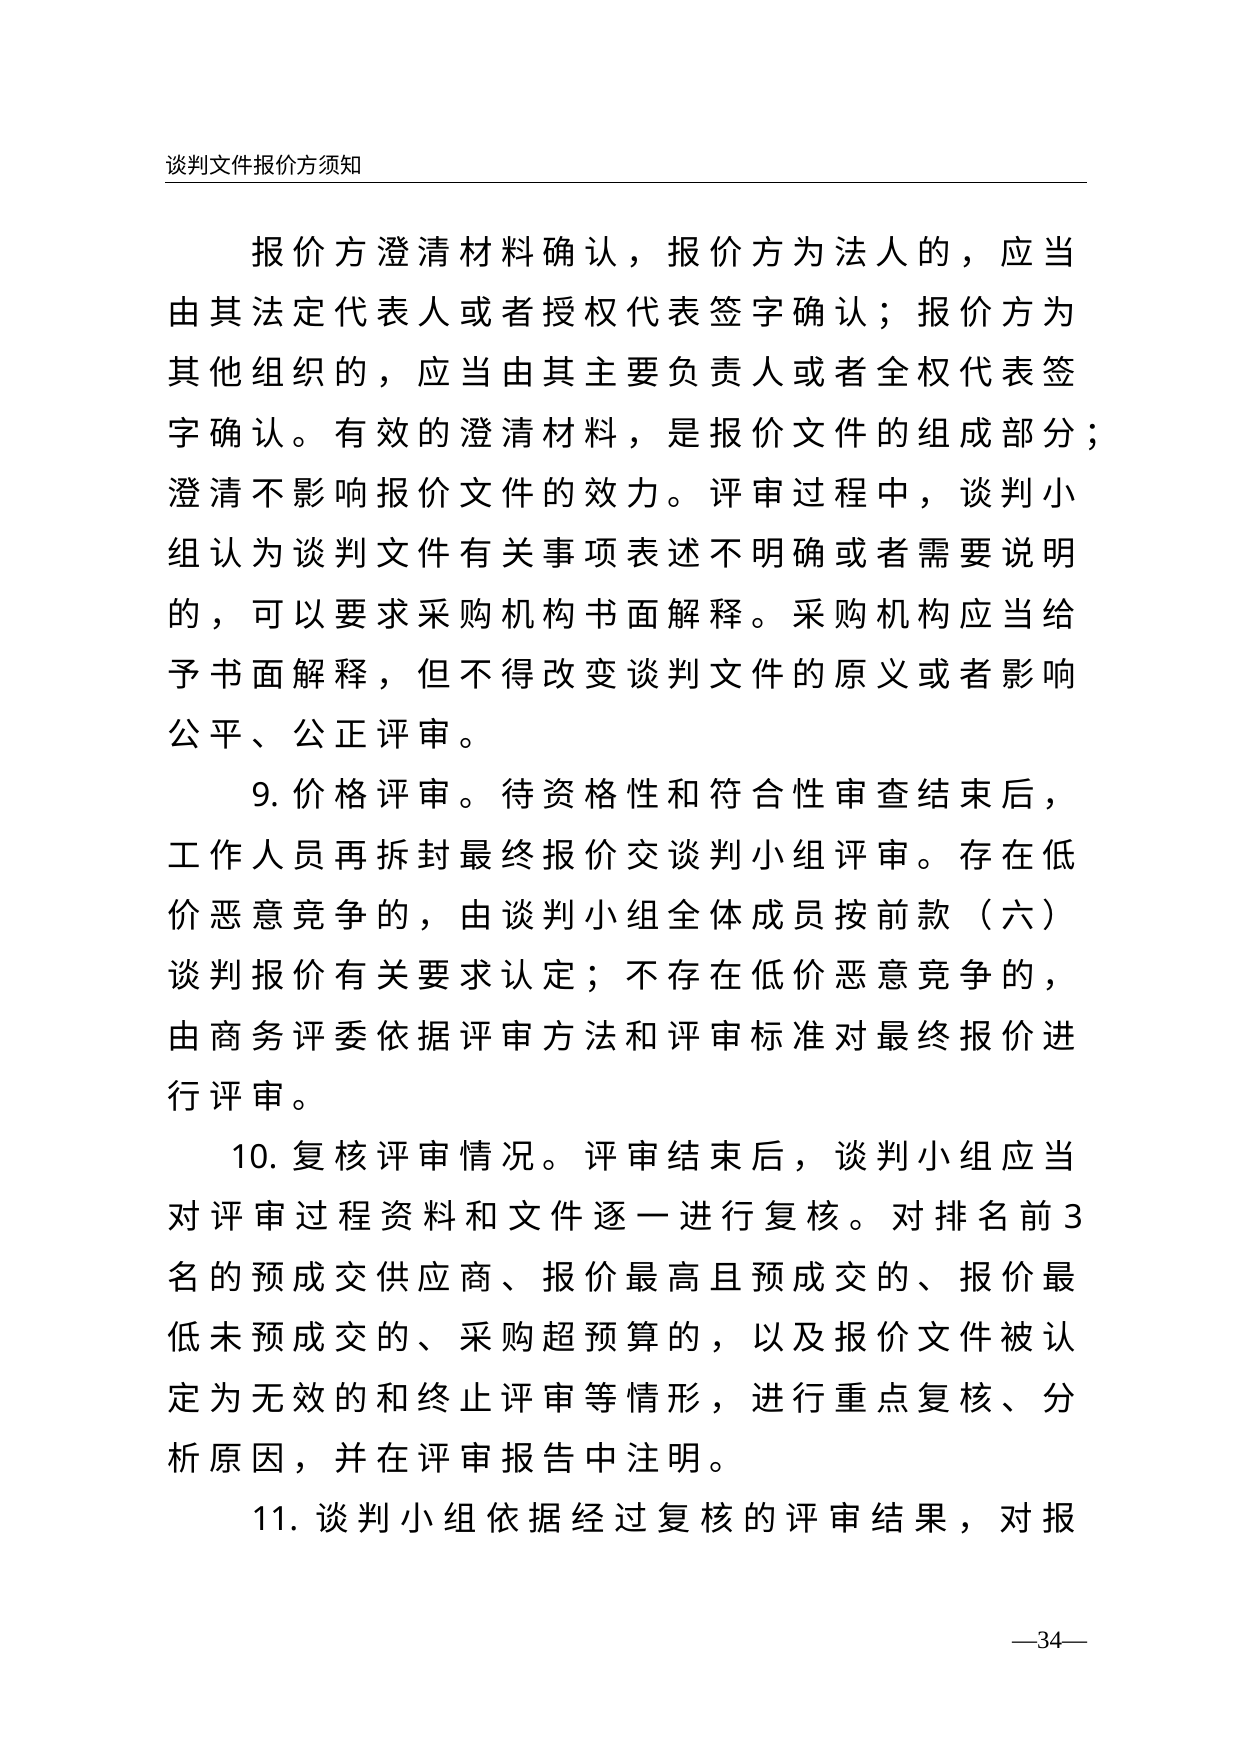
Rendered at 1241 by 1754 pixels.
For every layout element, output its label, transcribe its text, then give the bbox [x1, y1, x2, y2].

text 报价方澄清材料确认，报价方为法人的，应当由其法定代表人或者授权代表签字确认；报价方为其他组织的，应当由其主要负责人或者全权代表签字确认。有效的澄清材料，是报价文件的组成部分；澄清不影响报价文件的效力。评审过程中，谈判小组认为谈判文件有关事项表述不明确或者需要说明的，可以要求采购机构书面解释。采购机构应当给予书面解释，但不得改变谈判文件的原义或者影响公平、公正评审。 [168, 219, 1084, 762]
text 10.复核评审情况。评审结束后，谈判小组应当对评审过程资料和文件逐一进行复核。对排名前3名的预成交供应商、报价最高且预成交的、报价最低未预成交的、采购超预算的，以及报价文件被认定为无效的和终止评审等情形，进行重点复核、分析原因，并在评审报告中注明。 [168, 1124, 1084, 1486]
text 9.价格评审。待资格性和符合性审查结束后，工作人员再拆封最终报价交谈判小组评审。存在低价恶意竞争的，由谈判小组全体成员按前款（六）谈判报价有关要求认定；不存在低价恶意竞争的，由商务评委依据评审方法和评审标准对最终报价进行评审。 [168, 762, 1084, 1124]
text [168, 1486, 1084, 1546]
